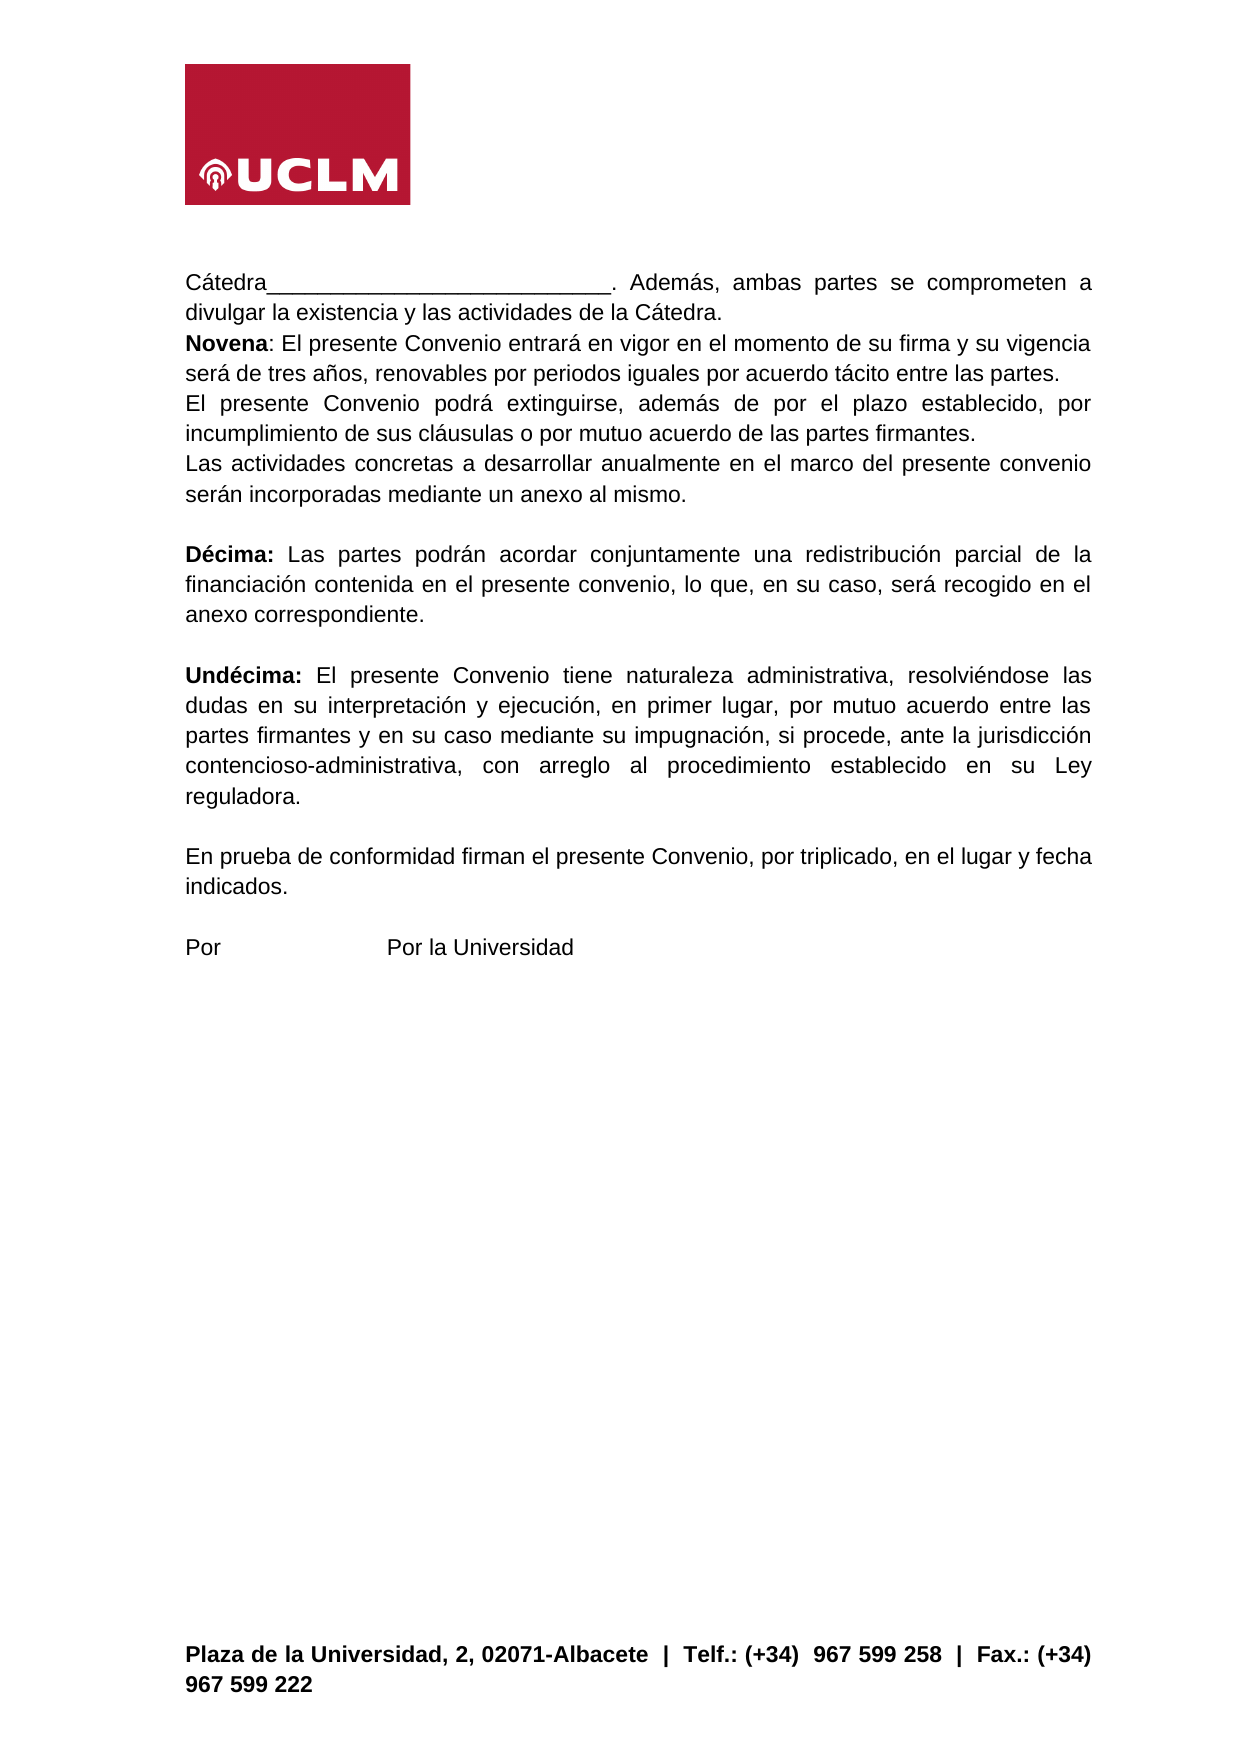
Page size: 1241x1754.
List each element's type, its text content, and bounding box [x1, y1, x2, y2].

picture [185, 64, 411, 205]
text Undécima: El presente Convenio tiene naturaleza administrativa, resolviéndose las dudas en su interpretación y ejecución, en primer lugar, por mutuo acuerdo entre las partes firmantes y en su caso mediante su impugnación, si procede, ante la jurisdicción contencioso-administrativa, con arreglo al procedimiento establecido en su Ley reguladora. [185, 662, 1092, 809]
text Décima: Las partes podrán acordar conjuntamente una redistribución parcial de la financiación contenida en el presente convenio, lo que, en su caso, será recogido en el anexo correspondiente. [185, 541, 1092, 628]
text Por Por la Universidad [185, 934, 1092, 960]
text Las actividades concretas a desarrollar anualmente en el marco del presente convenio serán incorporadas mediante un anexo al mismo. [185, 450, 1092, 507]
text El presente Convenio podrá extinguirse, además de por el plazo establecido, por incumplimiento de sus cláusulas o por mutuo acuerdo de las partes firmantes. [185, 390, 1092, 447]
text En prueba de conformidad firman el presente Convenio, por triplicado, en el lugar y fecha indicados. [185, 843, 1092, 900]
text Novena: El presente Convenio entrará en vigor en el momento de su firma y su vigencia será de tres años, renovables por periodos iguales por acuerdo tácito entre las partes. [185, 329, 1092, 386]
